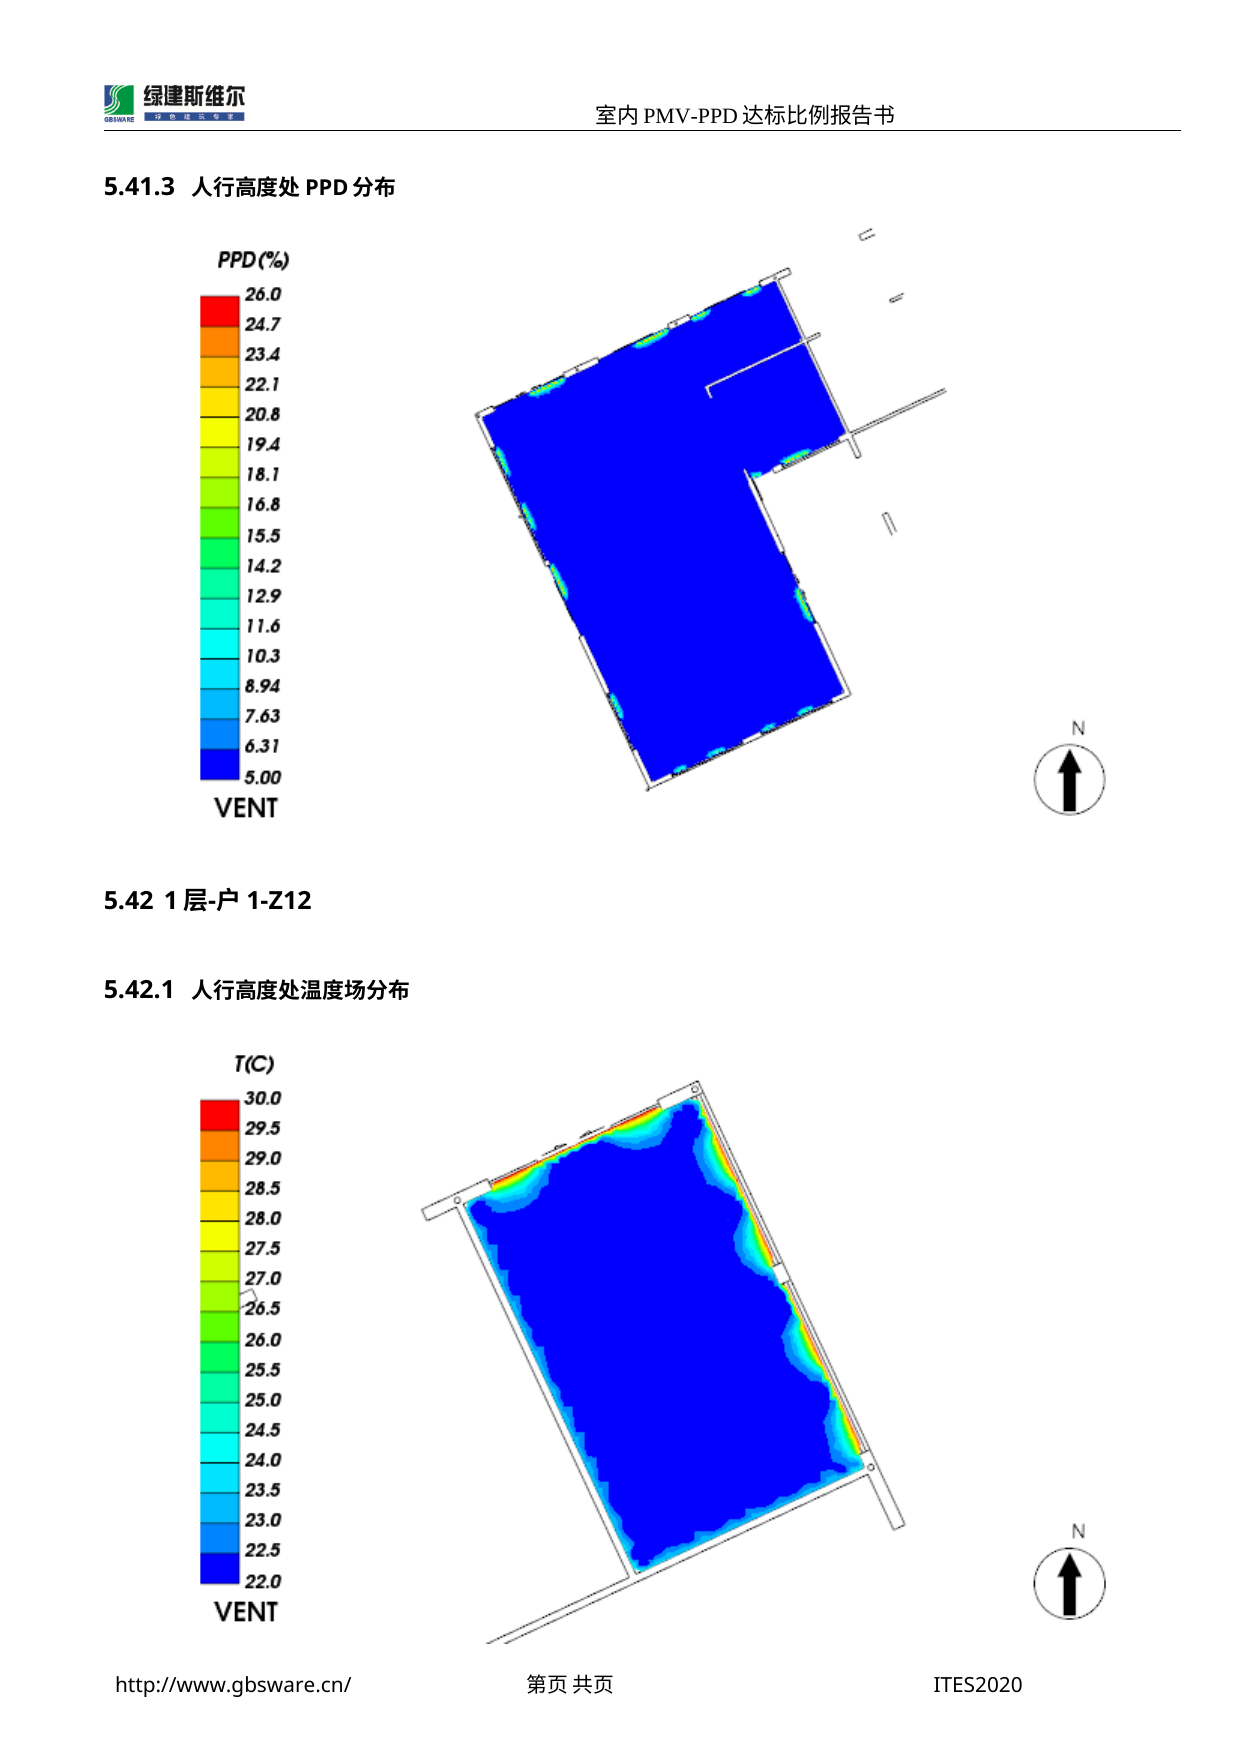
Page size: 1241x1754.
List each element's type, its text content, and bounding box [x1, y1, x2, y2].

picture [199, 1027, 1129, 1644]
subtitle 人行高度处温度场分布 [103, 956, 1181, 1021]
subtitle 1层-户1-Z12 [103, 866, 1181, 931]
subtitle 人行高度处PPD分布 [103, 153, 1181, 218]
picture [199, 223, 1129, 840]
picture [103, 82, 246, 124]
